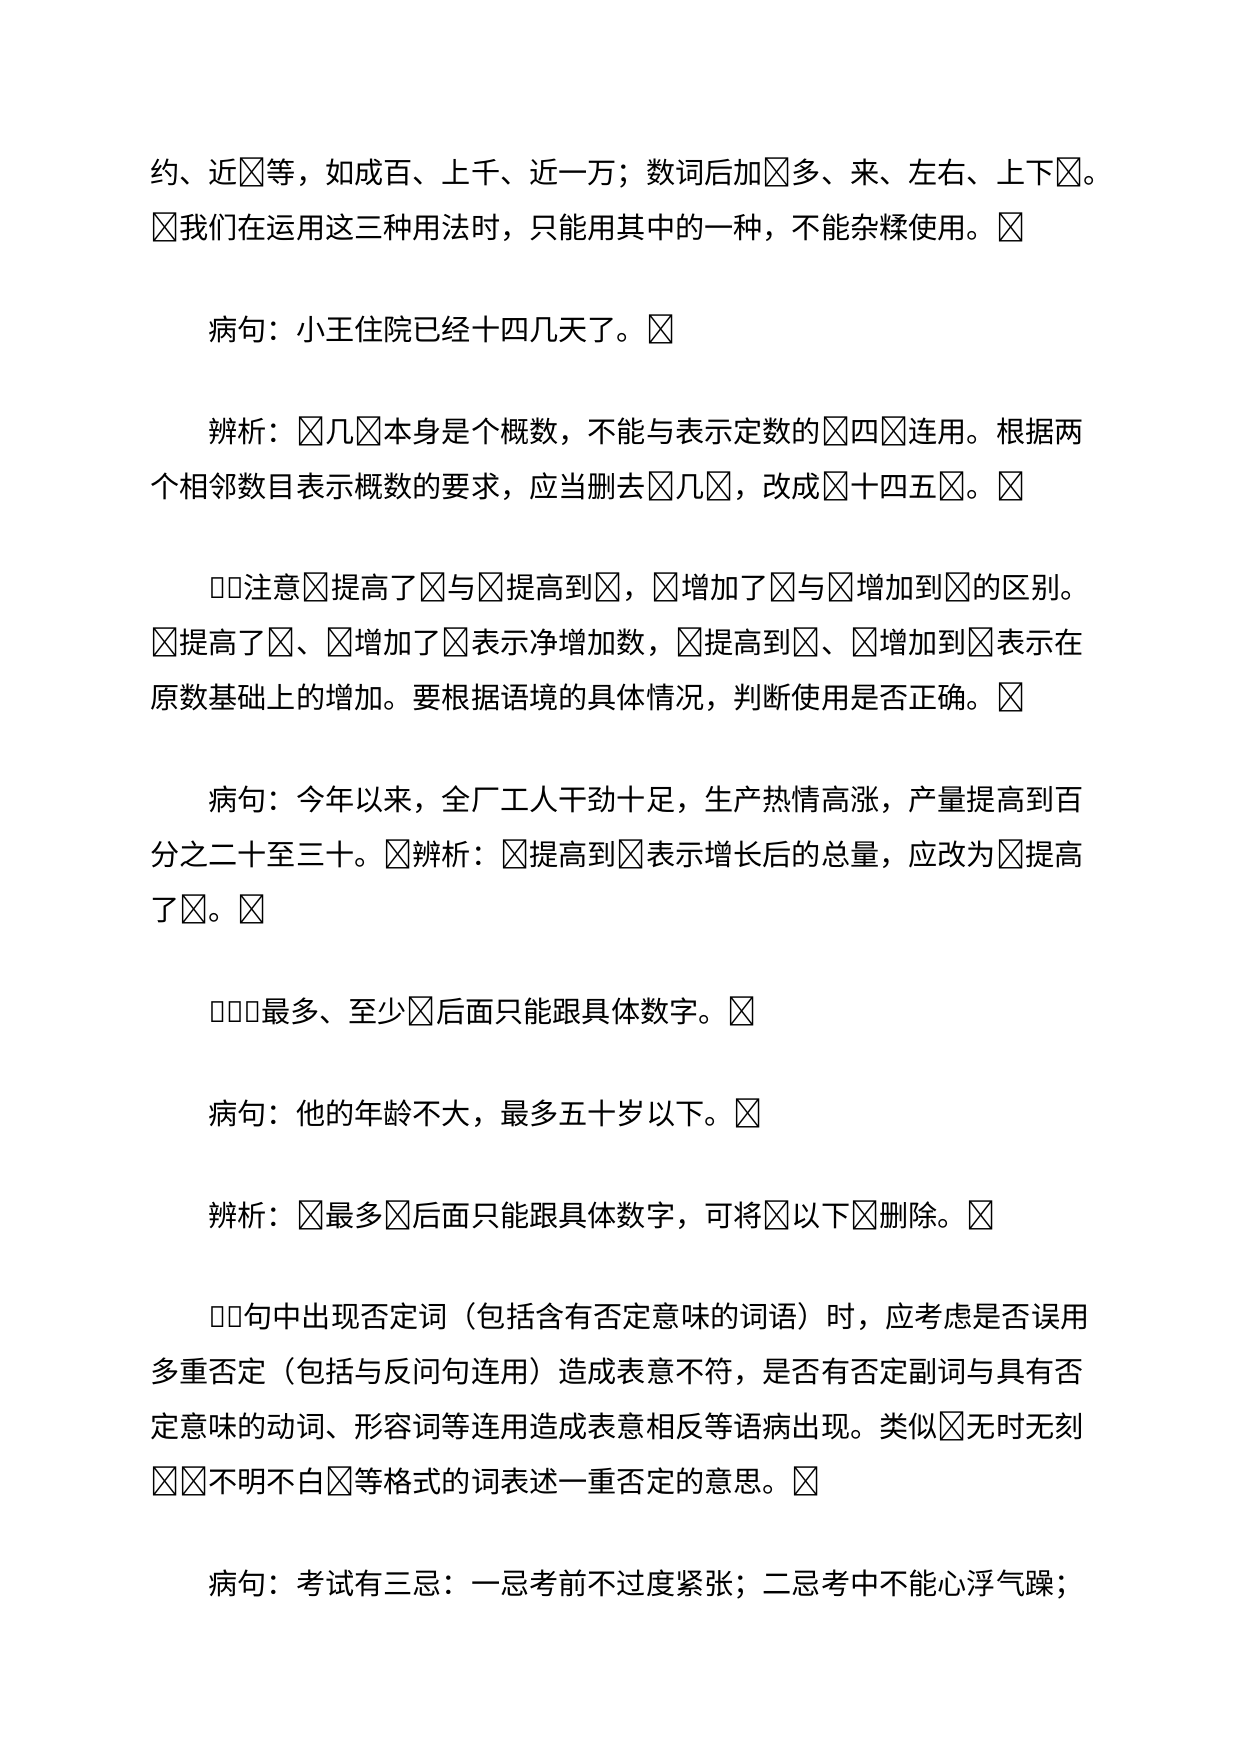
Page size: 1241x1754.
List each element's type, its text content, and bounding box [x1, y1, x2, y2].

text 病句：他的年龄不大，最多五十岁以下。 [150, 1090, 1090, 1133]
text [150, 1560, 1090, 1603]
text 病句：小王住院已经十四几天了。 [150, 307, 1090, 349]
text 注意提高了与提高到，增加了与增加到的区别。提高了、增加了表示净增加数，提高到、增加到表示在原数基础上的增加。要根据语境的具体情况，判断使用是否正确。 [150, 565, 1090, 717]
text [150, 150, 1090, 247]
text 句中出现否定词（包括含有否定意味的词语）时，应考虑是否误用多重否定（包括与反问句连用）造成表意不符，是否有否定副词与具有否定意味的动词、形容词等连用造成表意相反等语病出现。类似无时无刻不明不白等格式的词表述一重否定的意思。 [150, 1294, 1090, 1501]
text 最多、至少后面只能跟具体数字。 [150, 988, 1090, 1031]
text 辨析：几本身是个概数，不能与表示定数的四连用。根据两个相邻数目表示概数的要求，应当删去几，改成十四五。 [150, 408, 1090, 506]
text 病句：今年以来，全厂工人干劲十足，生产热情高涨，产量提高到百分之二十至三十。辨析：提高到表示增长后的总量，应改为提高了。 [150, 777, 1090, 929]
text 辨析：最多后面只能跟具体数字，可将以下删除。 [150, 1192, 1090, 1234]
